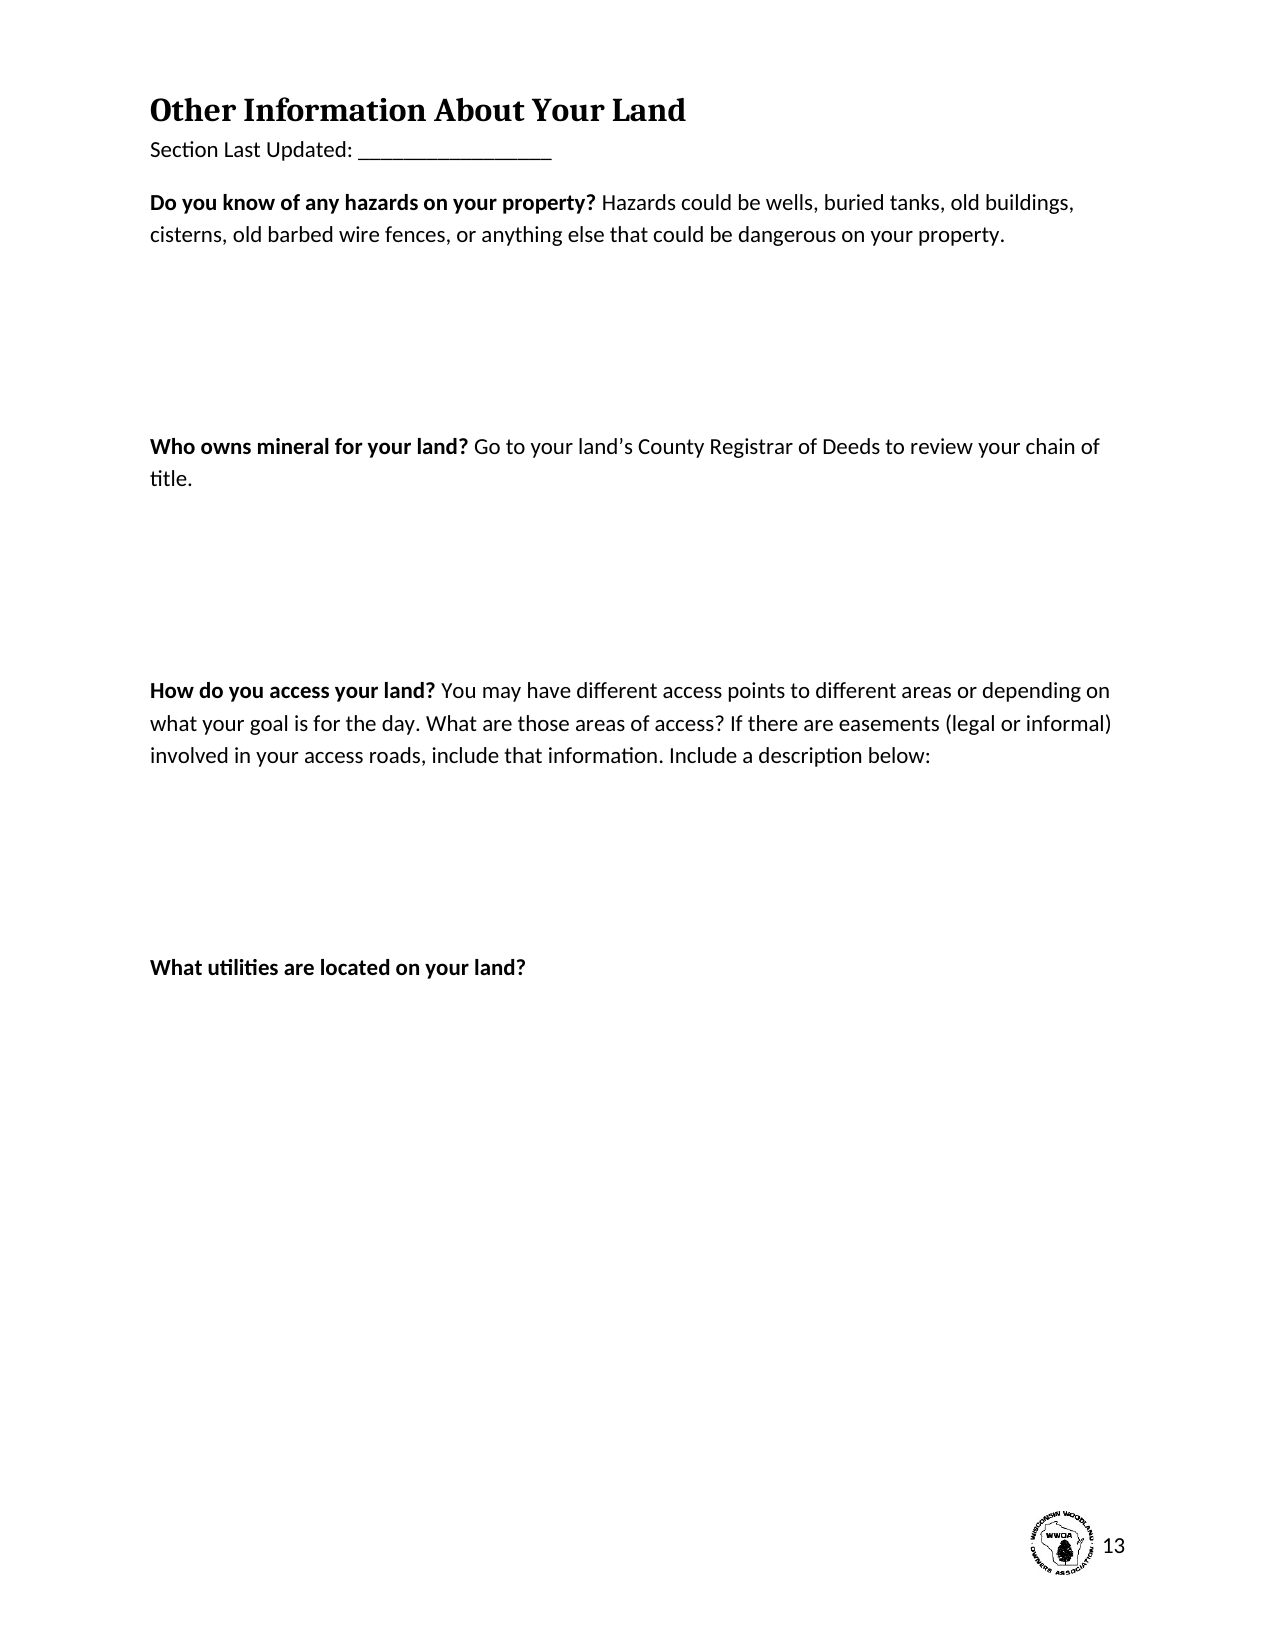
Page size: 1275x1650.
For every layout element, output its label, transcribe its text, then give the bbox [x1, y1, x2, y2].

text Who owns mineral for your land? Go to your land’s County Registrar of Deeds to review your chain of title. [150, 432, 1125, 493]
text How do you access your land? You may have different access points to different areas or depending on what your goal is for the day. What are those areas of access? If there are easements (legal or informal) involved in your access roads, include that information. Include a description below: [150, 677, 1125, 769]
text What utilities are located on your land? [150, 953, 1125, 981]
text Do you know of any hazards on your property? Hazards could be wells, buried tanks, old buildings, cisterns, old barbed wire fences, or anything else that could be dangerous on your property. [150, 188, 1125, 248]
subtitle Other Information About Your Land [150, 91, 1125, 129]
picture [1030, 1511, 1094, 1575]
text Section Last Updated: _________________ [150, 135, 1125, 163]
